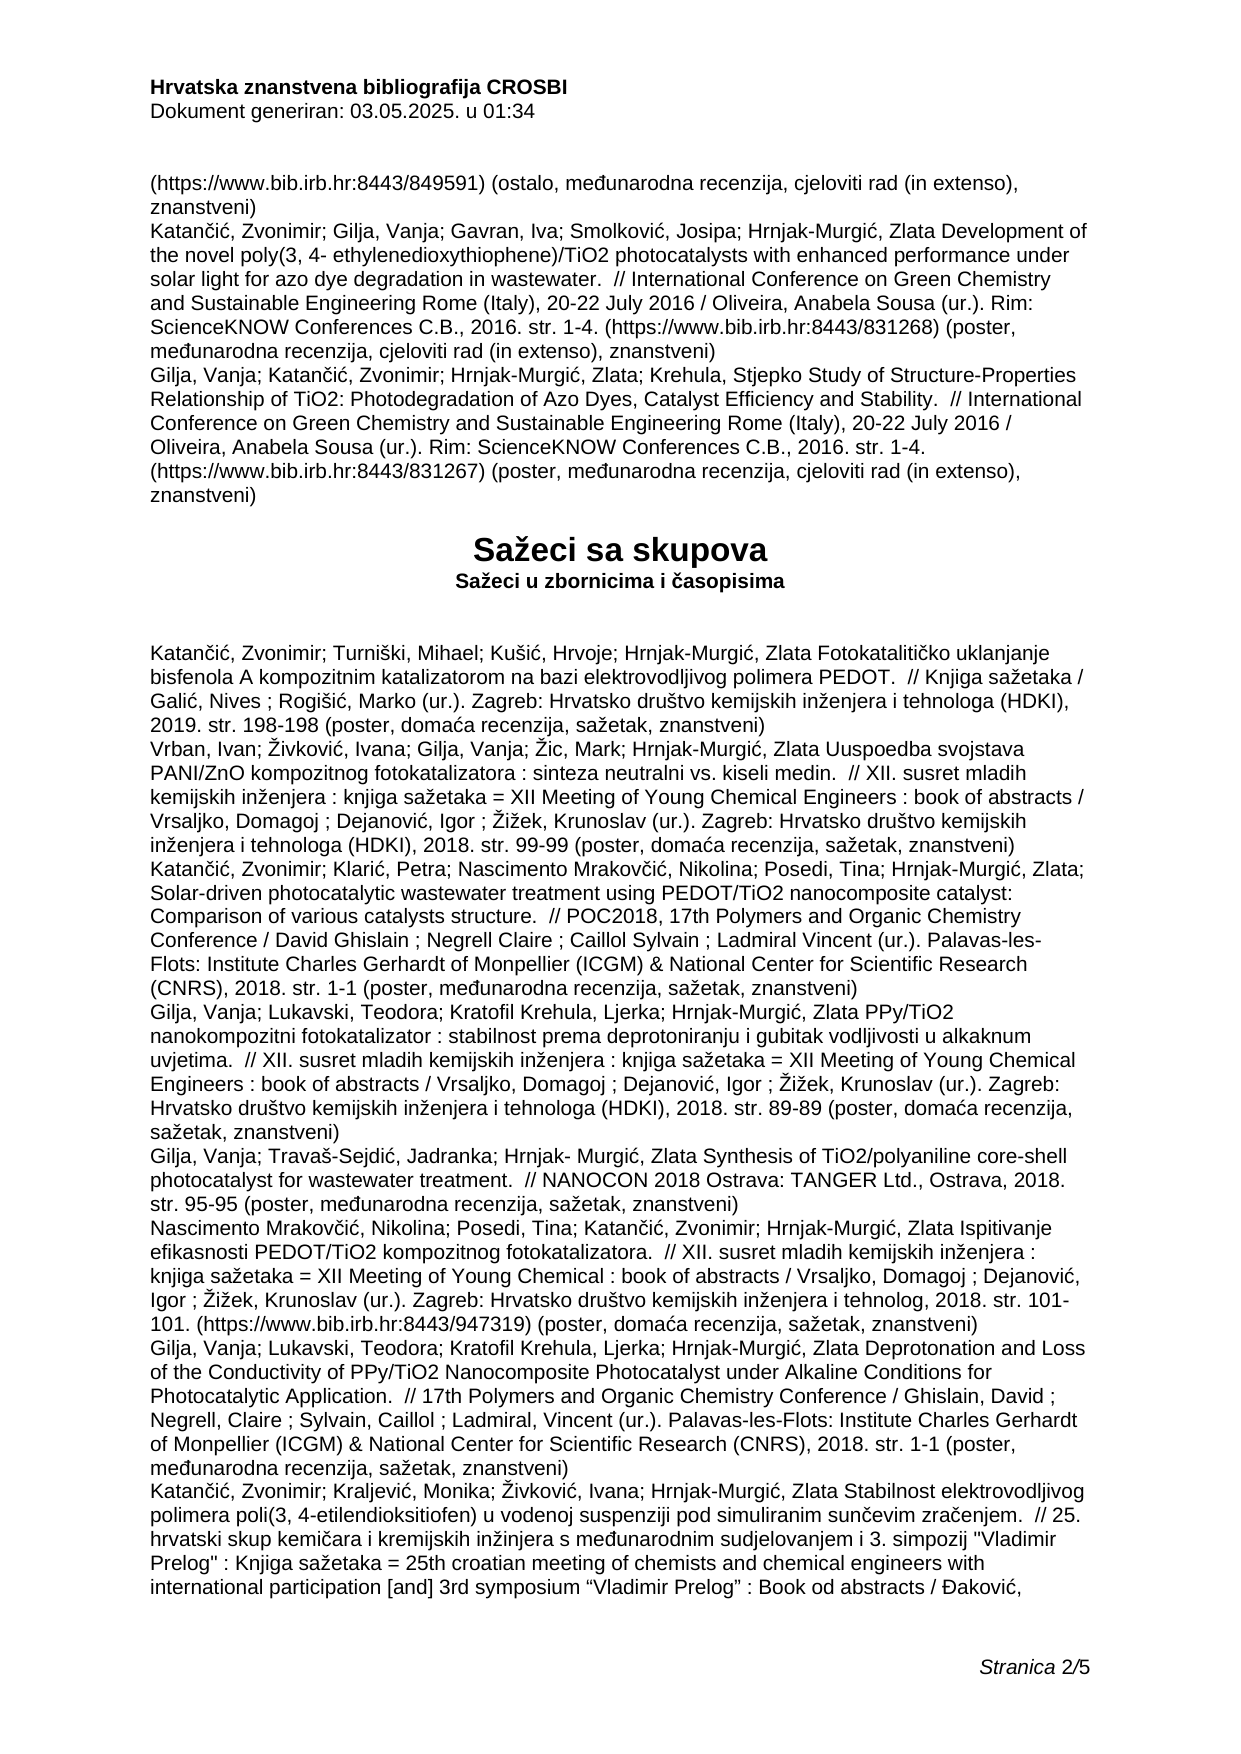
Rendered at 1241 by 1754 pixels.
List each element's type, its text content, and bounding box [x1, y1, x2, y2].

text Katančić, Zvonimir; Klarić, Petra; Nascimento Mrakovčić, Nikolina; Posedi, Tina; Hrnjak-Murgić, Zlata; [150, 856, 1090, 1000]
text Gilja, Vanja; Lukavski, Teodora; Kratofil Krehula, Ljerka; Hrnjak-Murgić, Zlata [150, 1336, 1090, 1479]
text Gilja, Vanja; Lukavski, Teodora; Kratofil Krehula, Ljerka; Hrnjak-Murgić, Zlata [150, 1000, 1090, 1144]
text Katančić, Zvonimir; Turniški, Mihael; Kušić, Hrvoje; Hrnjak-Murgić, Zlata [150, 641, 1090, 737]
subtitle Sažeci sa skupova [150, 530, 1090, 569]
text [150, 171, 1090, 219]
text Nascimento Mrakovčić, Nikolina; Posedi, Tina; Katančić, Zvonimir; Hrnjak-Murgić, Zlata [150, 1216, 1090, 1336]
text Gilja, Vanja; Katančić, Zvonimir; Hrnjak-Murgić, Zlata; Krehula, Stjepko [150, 363, 1090, 506]
text Gilja, Vanja; Travaš-Sejdić, Jadranka; Hrnjak- Murgić, Zlata [150, 1144, 1090, 1216]
text Vrban, Ivan; Živković, Ivana; Gilja, Vanja; Žic, Mark; Hrnjak-Murgić, Zlata [150, 737, 1090, 856]
subtitle Sažeci u zbornicima i časopisima [150, 569, 1090, 593]
text Katančić, Zvonimir; Gilja, Vanja; Gavran, Iva; Smolković, Josipa; Hrnjak-Murgić, Zlata [150, 219, 1090, 363]
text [150, 1479, 1090, 1599]
